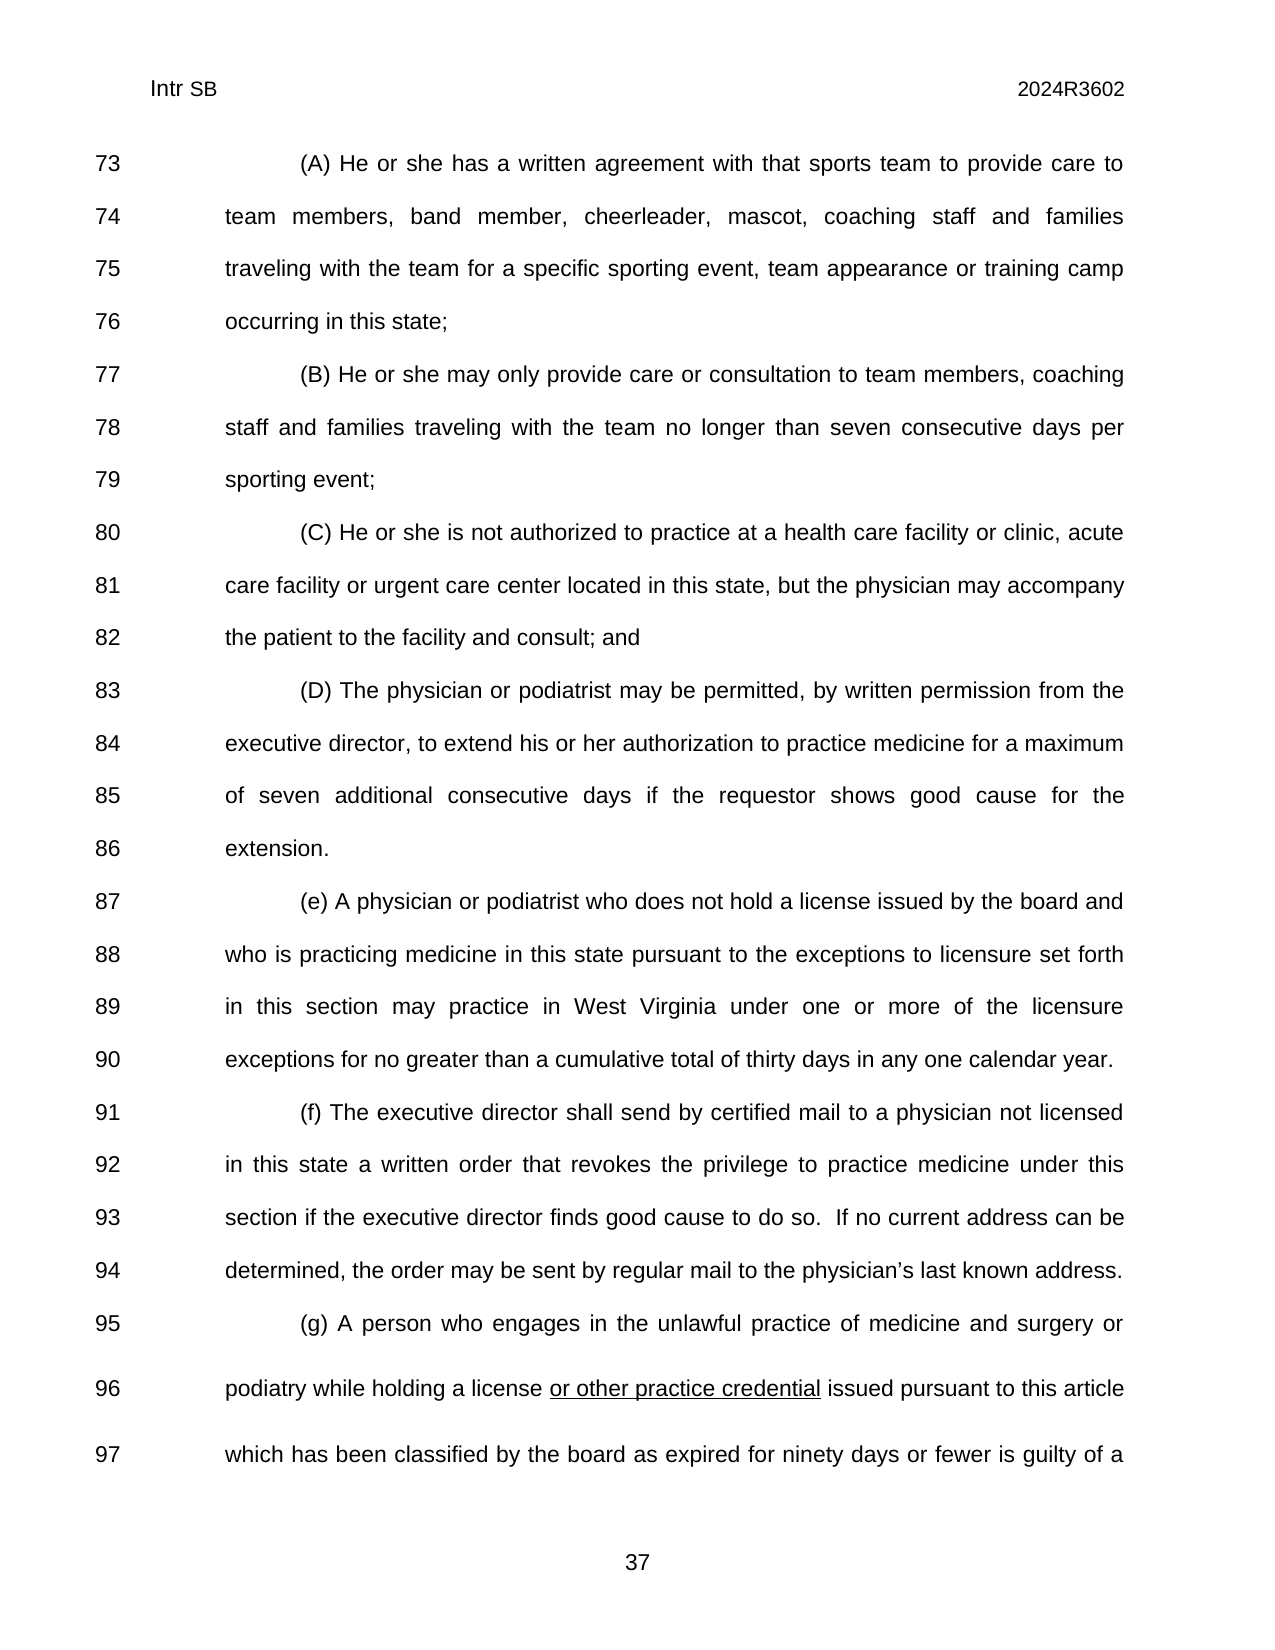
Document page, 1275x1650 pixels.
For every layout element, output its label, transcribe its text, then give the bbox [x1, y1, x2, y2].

text (e) A physician or podiatrist who does not hold a license issued by the board and who is practicing medicine in this state pursuant to the exceptions to licensure set forth in this section may practice in West Virginia under one or more of the licensure exceptions for no greater than a cumulative total of thirty days in any one calendar year. [225, 888, 1125, 1072]
text (B) He or she may only provide care or consultation to team members, coaching staff and families traveling with the team no longer than seven consecutive days per sporting event; [225, 361, 1125, 493]
text (C) He or she is not authorized to practice at a health care facility or clinic, acute care facility or urgent care center located in this state, but the physician may accompany the patient to the facility and consult; and [225, 519, 1125, 651]
text (D) The physician or podiatrist may be permitted, by written permission from the executive director, to extend his or her authorization to practice medicine for a maximum of seven additional consecutive days if the requestor shows good cause for the extension. [225, 677, 1125, 862]
text (f) The executive director shall send by certified mail to a physician not licensed in this state a written order that revokes the privilege to practice medicine under this section if the executive director finds good cause to do so. If no current address can be determined, the order may be sent by regular mail to the physician’s last known address. [225, 1099, 1125, 1283]
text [225, 1309, 1125, 1468]
text (A) He or she has a written agreement with that sports team to provide care to team members, band member, cheerleader, mascot, coaching staff and families traveling with the team for a specific sporting event, team appearance or training camp occurring in this state; [225, 150, 1125, 334]
